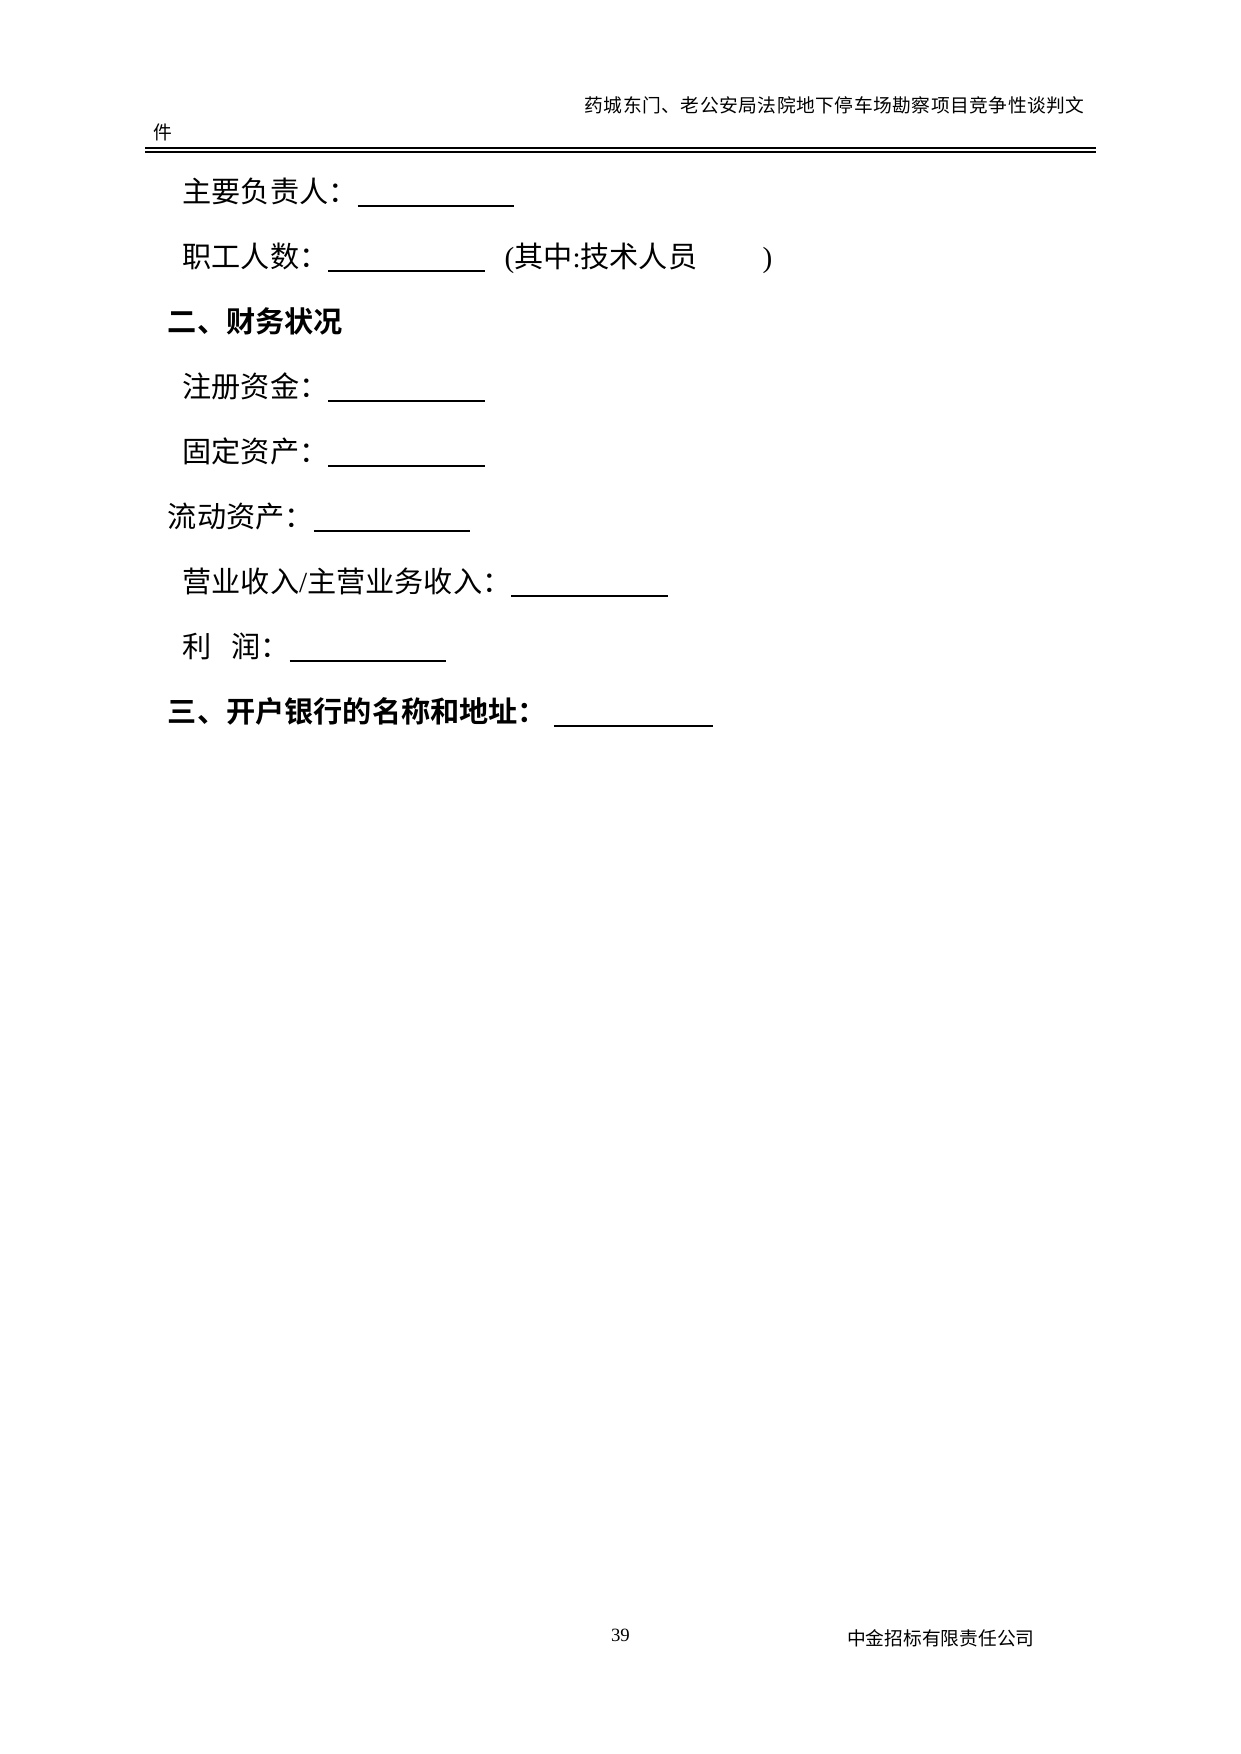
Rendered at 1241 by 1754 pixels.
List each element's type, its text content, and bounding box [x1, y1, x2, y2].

text 二、财务状况 [153, 287, 1087, 352]
text 职工人数： (其中:技术人员 ) [153, 222, 1087, 287]
text 营业收入/主营业务收入： [153, 547, 1087, 612]
text 流动资产： [153, 482, 1087, 547]
text 注册资金： [153, 352, 1087, 417]
text 利 润： [153, 612, 1087, 677]
text 固定资产： [153, 417, 1087, 482]
text 三、开户银行的名称和地址： [153, 677, 1087, 742]
text 主要负责人： [153, 157, 1087, 222]
